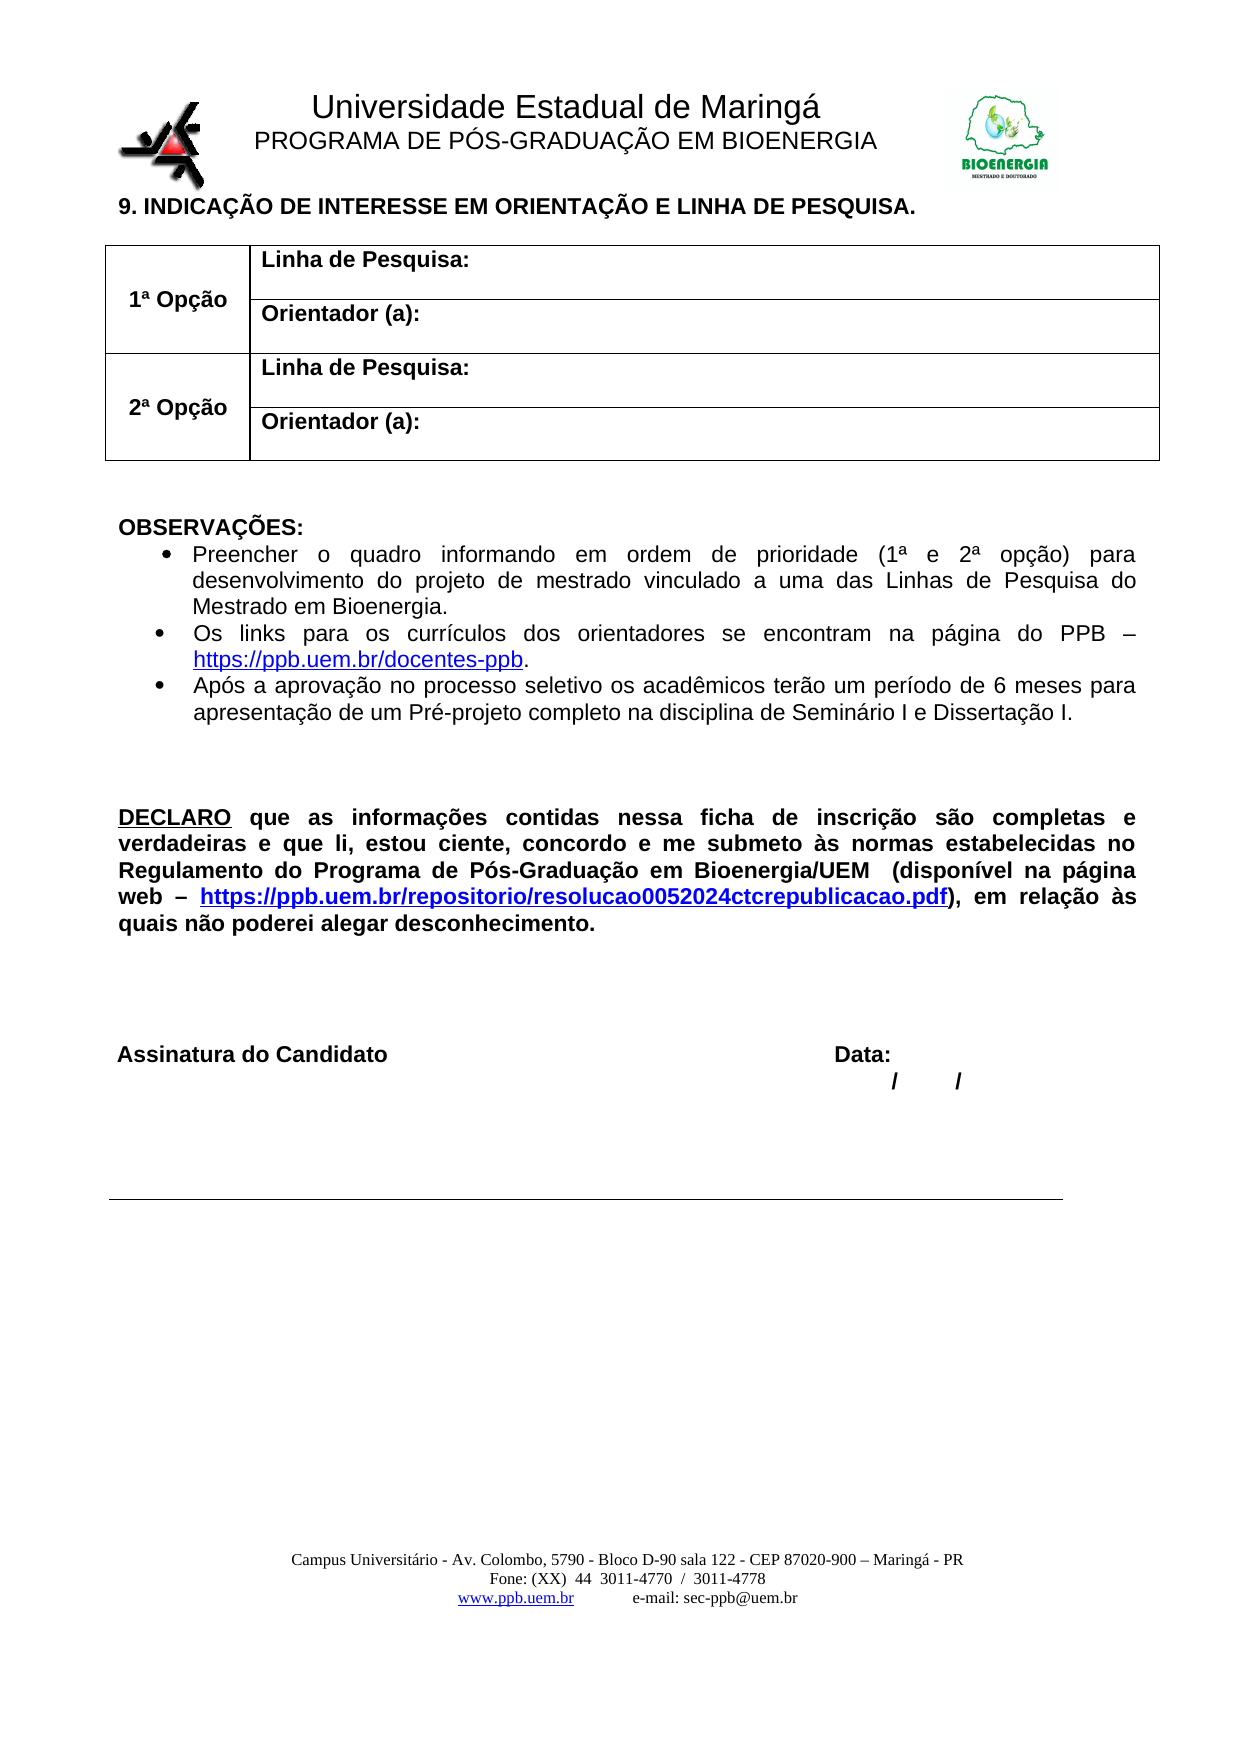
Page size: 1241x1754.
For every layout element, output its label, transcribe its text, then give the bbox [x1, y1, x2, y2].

table_cell Linha de Pesquisa: [251, 354, 1159, 407]
table_cell Orientador (a): [251, 300, 1159, 353]
table_cell 2ª Opção [106, 354, 249, 460]
list DECLARO que as informações contidas nessa ficha de inscrição são completas e verdadeiras e que li, estou ciente, concordo e me submeto às normas estabelecidas no Regulamento do Programa de Pós-Graduação em Bioenergia/UEM (disponível na página web – https://ppb.uem.br/repositorio/resolucao0052024ctcrepublicacao.pdf), em relação às quais não poderei alegar desconhecimento. [118, 804, 1137, 936]
table_header 1ª Opção [106, 246, 249, 353]
table_cell Orientador (a): [251, 408, 1159, 460]
picture [945, 88, 1060, 193]
list Preencher o quadro informando em ordem de prioridade (1ª e 2ª opção) para desenvolvimento do projeto de mestrado vinculado a uma das Linhas de Pesquisa do Mestrado em Bioenergia. [162, 541, 1137, 619]
list Após a aprovação no processo seletivo os acadêmicos terão um período de 6 meses para apresentação de um Pré-projeto completo na disciplina de Seminário I e Dissertação I. [156, 672, 1137, 725]
picture [118, 98, 222, 193]
list Os links para os currículos dos orientadores se encontram na página do PPB – https://ppb.uem.br/docentes-ppb. [156, 619, 1137, 672]
text 9. INDICAÇÃO DE INTERESSE EM ORIENTAÇÃO E LINHA DE PESQUISA. [118, 193, 1137, 219]
table_header Data: / / [827, 1041, 1063, 1199]
text OBSERVAÇÕES: [118, 514, 1137, 541]
table_header Assinatura do Candidato [109, 1041, 827, 1199]
table_header Linha de Pesquisa: [251, 246, 1159, 299]
